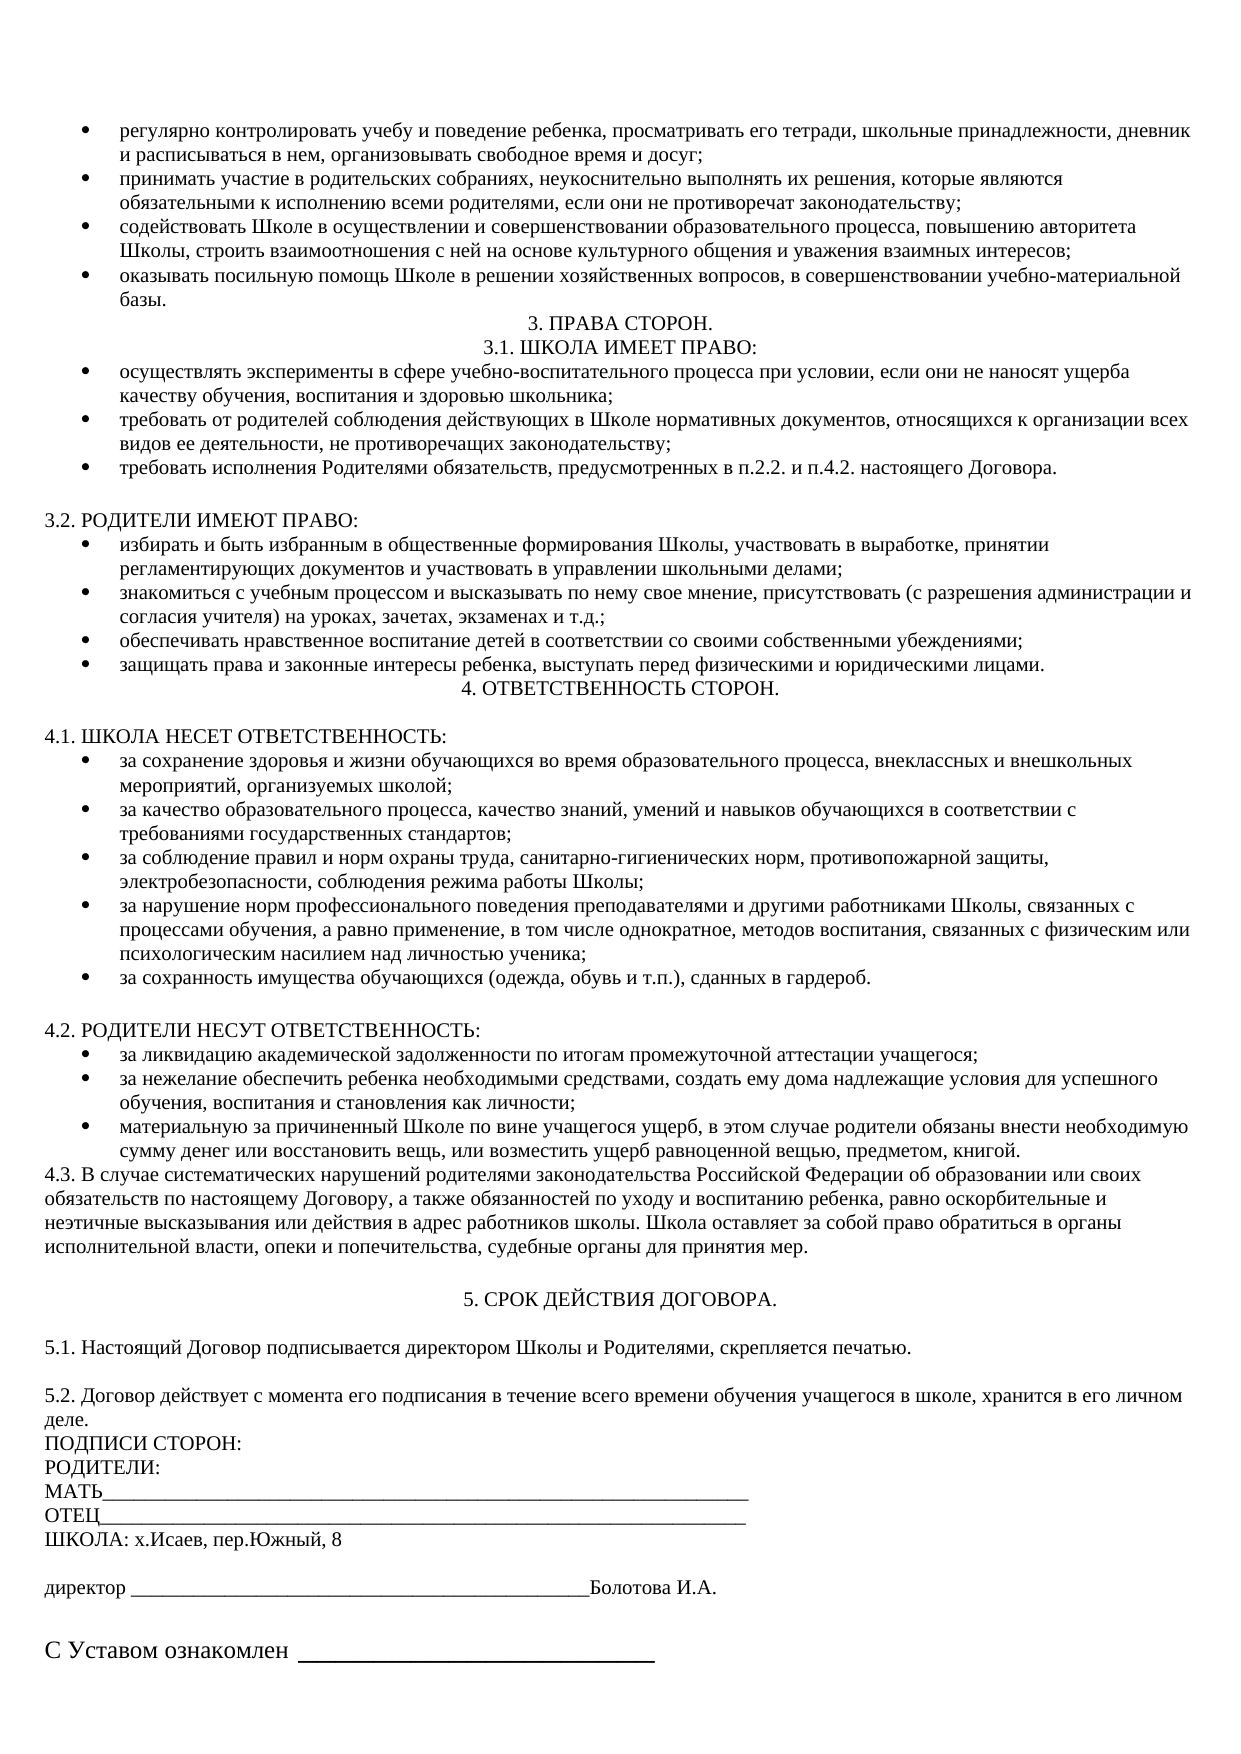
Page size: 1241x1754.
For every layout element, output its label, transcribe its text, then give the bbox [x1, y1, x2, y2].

list защищать права и законные интересы ребенка, выступать перед физическими и юридическими лицами. [82, 652, 1196, 676]
list за нежелание обеспечить ребенка необходимыми средствами, создать ему дома надлежащие условия для успешного обучения, воспитания и становления как личности; [82, 1066, 1196, 1114]
list содействовать Школе в осуществлении и совершенствовании образовательного процесса, повышению авторитета Школы, строить взаимоотношения с ней на основе культурного общения и уважения взаимных интересов; [82, 214, 1196, 262]
text 3. ПРАВА СТОРОН. 3.1. ШКОЛА ИМЕЕТ ПРАВО: [44, 311, 1196, 359]
text 4.1. ШКОЛА НЕСЕТ ОТВЕТСТВЕННОСТЬ: [44, 700, 1196, 748]
text 4.3. В случае систематических нарушений родителями законодательства Российской Федерации об образовании или своих обязательств по настоящему Договору, а также обязанностей по уходу и воспитанию ребенка, равно оскорбительные и неэтичные высказывания или действия в адрес работников школы. Школа оставляет за собой право обратиться в органы исполнительной власти, опеки и попечительства, судебные органы для принятия мер. [44, 1162, 1196, 1286]
list оказывать посильную помощь Школе в решении хозяйственных вопросов, в совершенствовании учебно-материальной базы. [82, 262, 1196, 311]
list материальную за причиненный Школе по вине учащегося ущерб, в этом случае родители обязаны внести необходимую сумму денег или восстановить вещь, или возместить ущерб равноценной вещью, предметом, книгой. [82, 1114, 1196, 1162]
text 5.1. Настоящий Договор подписывается директором Школы и Родителями, скрепляется печатью. 5.2. Договор действует с момента его подписания в течение всего времени обучения учащегося в школе, хранится в его личном деле. ПОДПИСИ СТОРОН: РОДИТЕЛИ: МАТЬ______________________________________________________________ ОТЕЦ______________________________________________________________ ШКОЛА: х.Исаев, пер.Южный, 8 [44, 1311, 1196, 1551]
list знакомиться с учебным процессом и высказывать по нему свое мнение, присутствовать (с разрешения администрации и согласия учителя) на уроках, зачетах, экзаменах и т.д.; [82, 580, 1196, 628]
text директор ____________________________________________Болотова И.А. [44, 1551, 1196, 1599]
list обеспечивать нравственное воспитание детей в соответствии со своими собственными убеждениями; [82, 628, 1196, 652]
list за ликвидацию академической задолженности по итогам промежуточной аттестации учащегося; [82, 1042, 1196, 1066]
text С Уставом ознакомлен ___________________ [44, 1599, 1196, 1666]
list за соблюдение правил и норм охраны труда, санитарно-гигиенических норм, противопожарной защиты, электробезопасности, соблюдения режима работы Школы; [82, 845, 1196, 893]
list избирать и быть избранным в общественные формирования Школы, участвовать в выработке, принятии регламентирующих документов и участвовать в управлении школьными делами; [82, 532, 1196, 580]
list осуществлять эксперименты в сфере учебно-воспитательного процесса при условии, если они не наносят ущерба качеству обучения, воспитания и здоровью школьника; [82, 359, 1196, 407]
list требовать исполнения Родителями обязательств, предусмотренных в п.2.2. и п.4.2. настоящего Договора. [82, 455, 1196, 479]
text 3.2. РОДИТЕЛИ ИМЕЮТ ПРАВО: [44, 508, 1196, 532]
list за сохранность имущества обучающихся (одежда, обувь и т.п.), сданных в гардероб. [82, 965, 1196, 989]
list регулярно контролировать учебу и поведение ребенка, просматривать его тетради, школьные принадлежности, дневник и расписываться в нем, организовывать свободное время и досуг; [82, 118, 1196, 166]
list за нарушение норм профессионального поведения преподавателями и другими работниками Школы, связанных с процессами обучения, а равно применение, в том числе однократное, методов воспитания, связанных с физическим или психологическим насилием над личностью ученика; [82, 893, 1196, 965]
list за качество образовательного процесса, качество знаний, умений и навыков обучающихся в соответствии с требованиями государственных стандартов; [82, 797, 1196, 845]
list принимать участие в родительских собраниях, неукоснительно выполнять их решения, которые являются обязательными к исполнению всеми родителями, если они не противоречат законодательству; [82, 166, 1196, 214]
list требовать от родителей соблюдения действующих в Школе нормативных документов, относящихся к организации всех видов ее деятельности, не противоречащих законодательству; [82, 407, 1196, 455]
list за сохранение здоровья и жизни обучающихся во время образовательного процесса, внеклассных и внешкольных мероприятий, организуемых школой; [82, 748, 1196, 797]
text 5. СРОК ДЕЙСТВИЯ ДОГОВОРА. [44, 1286, 1196, 1311]
text 4. ОТВЕТСТВЕННОСТЬ СТОРОН. [44, 676, 1196, 700]
text 4.2. РОДИТЕЛИ НЕСУТ ОТВЕТСТВЕННОСТЬ: [44, 1018, 1196, 1042]
